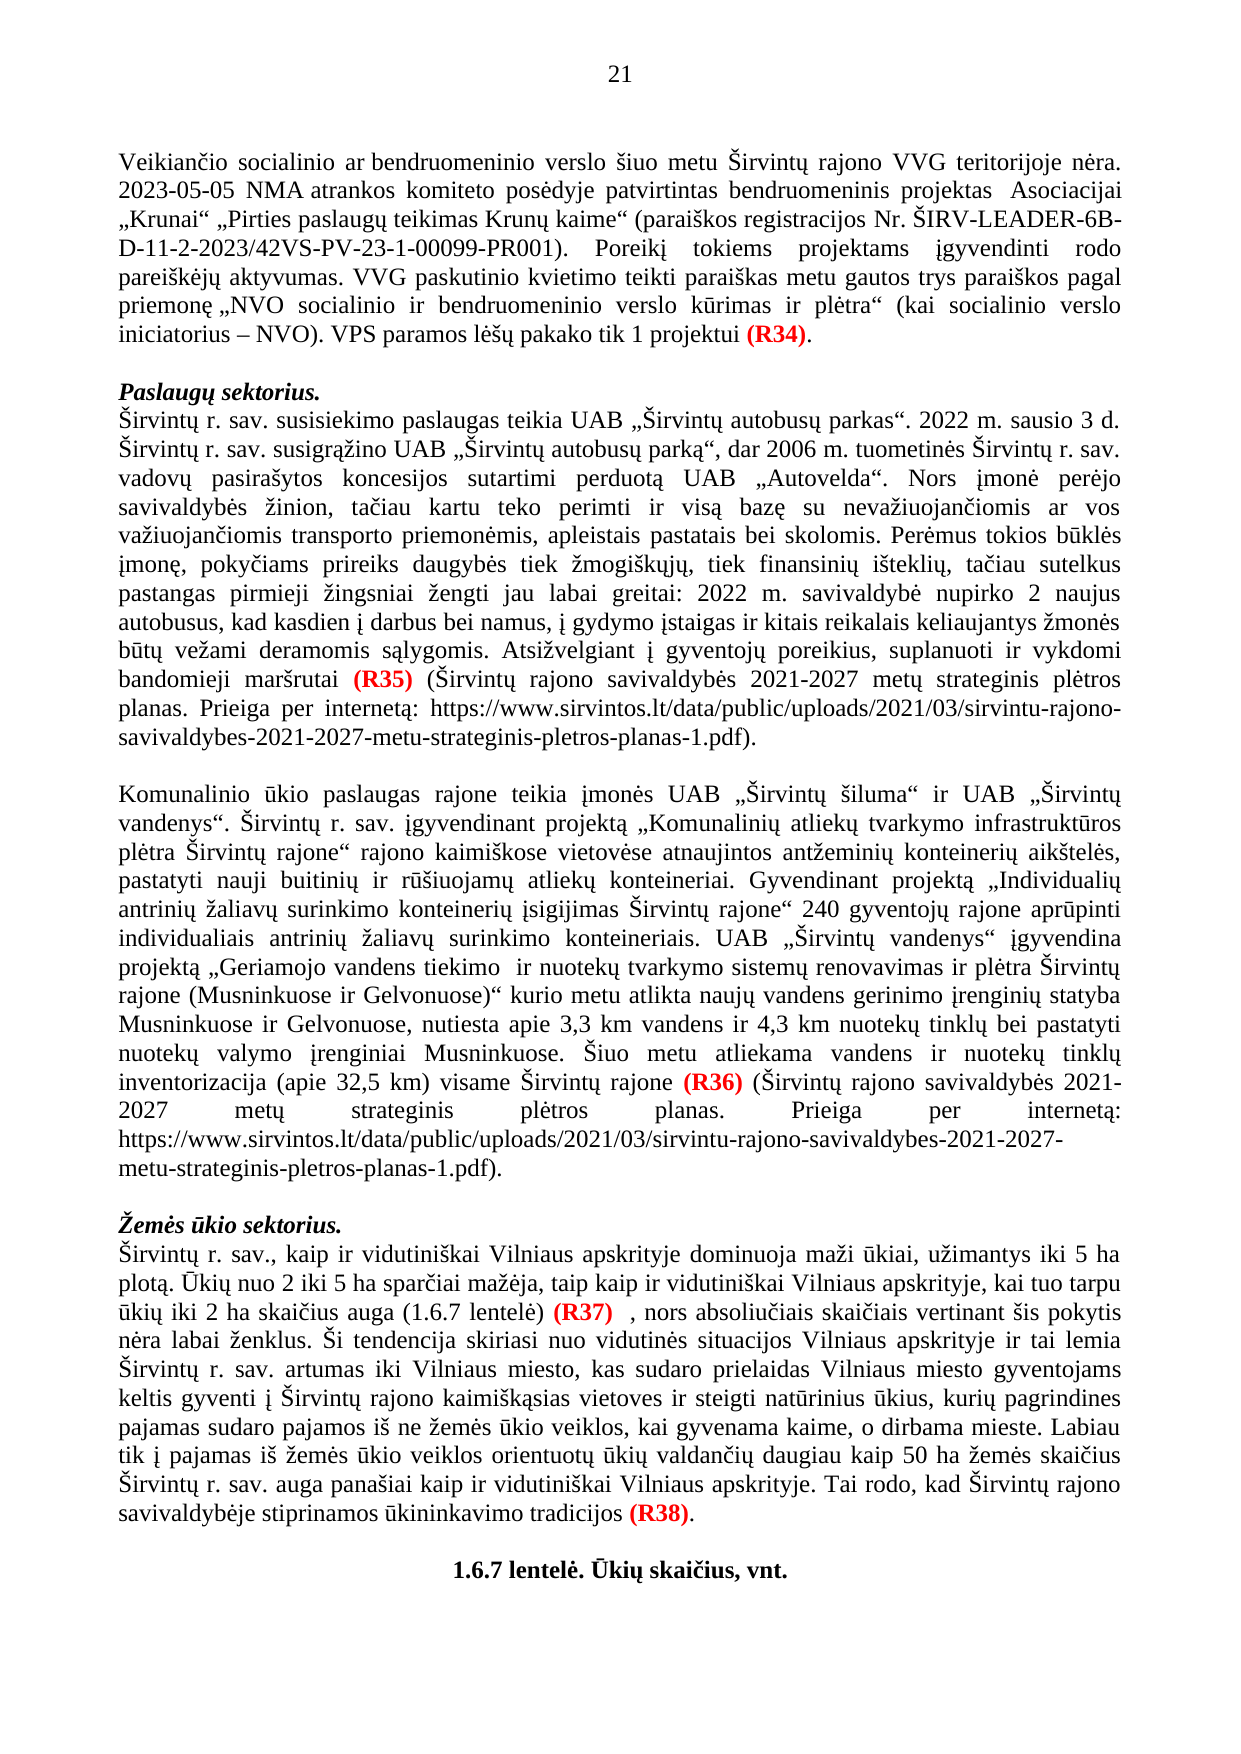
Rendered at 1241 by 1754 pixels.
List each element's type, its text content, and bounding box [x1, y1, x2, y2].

text Veikiančio socialinio ar bendruomeninio verslo šiuo metu Širvintų rajono VVG teritorijoje nėra. 2023-05-05 NMA atrankos komiteto posėdyje patvirtintas bendruomeninis projektas Asociacijai „Krunai“ „Pirties paslaugų teikimas Krunų kaime“ (paraiškos registracijos Nr. ŠIRV-LEADER-6B-D-11-2-2023/42VS-PV-23-1-00099-PR001). Poreikį tokiems projektams įgyvendinti rodo pareiškėjų aktyvumas. VVG paskutinio kvietimo teikti paraiškas metu gautos trys paraiškos pagal priemonę „NVO socialinio ir bendruomeninio verslo kūrimas ir plėtra“ (kai socialinio verslo iniciatorius – NVO). VPS paramos lėšų pakako tik 1 projektui (R34). [118, 147, 1122, 348]
text Paslaugų sektorius. [118, 377, 1122, 406]
text 1.6.7 lentelė. Ūkių skaičius, vnt. [118, 1556, 1122, 1584]
text Širvintų r. sav. susisiekimo paslaugas teikia UAB „Širvintų autobusų parkas“. 2022 m. sausio 3 d. Širvintų r. sav. susigrąžino UAB „Širvintų autobusų parką“, dar 2006 m. tuometinės Širvintų r. sav. vadovų pasirašytos koncesijos sutartimi perduotą UAB „Autovelda“. Nors įmonė perėjo savivaldybės žinion, tačiau kartu teko perimti ir visą bazę su nevažiuojančiomis ar vos važiuojančiomis transporto priemonėmis, apleistais pastatais bei skolomis. Perėmus tokios būklės įmonę, pokyčiams prireiks daugybės tiek žmogiškųjų, tiek finansinių išteklių, tačiau sutelkus pastangas pirmieji žingsniai žengti jau labai greitai: 2022 m. savivaldybė nupirko 2 naujus autobusus, kad kasdien į darbus bei namus, į gydymo įstaigas ir kitais reikalais keliaujantys žmonės būtų vežami deramomis sąlygomis. Atsižvelgiant į gyventojų poreikius, suplanuoti ir vykdomi bandomieji maršrutai (R35) (Širvintų rajono savivaldybės 2021-2027 metų strateginis plėtros planas. Prieiga per internetą: https://www.sirvintos.lt/data/public/uploads/2021/03/sirvintu-rajono-savivaldybes-2021-2027-metu-strateginis-pletros-planas-1.pdf). [118, 406, 1122, 751]
text Žemės ūkio sektorius. [118, 1211, 1122, 1239]
text Širvintų r. sav., kaip ir vidutiniškai Vilniaus apskrityje dominuoja maži ūkiai, užimantys iki 5 ha plotą. Ūkių nuo 2 iki 5 ha sparčiai mažėja, taip kaip ir vidutiniškai Vilniaus apskrityje, kai tuo tarpu ūkių iki 2 ha skaičius auga (1.6.7 lentelė) (R37) , nors absoliučiais skaičiais vertinant šis pokytis nėra labai ženklus. Ši tendencija skiriasi nuo vidutinės situacijos Vilniaus apskrityje ir tai lemia Širvintų r. sav. artumas iki Vilniaus miesto, kas sudaro prielaidas Vilniaus miesto gyventojams keltis gyventi į Širvintų rajono kaimiškąsias vietoves ir steigti natūrinius ūkius, kurių pagrindines pajamas sudaro pajamos iš ne žemės ūkio veiklos, kai gyvenama kaime, o dirbama mieste. Labiau tik į pajamas iš žemės ūkio veiklos orientuotų ūkių valdančių daugiau kaip 50 ha žemės skaičius Širvintų r. sav. auga panašiai kaip ir vidutiniškai Vilniaus apskrityje. Tai rodo, kad Širvintų rajono savivaldybėje stiprinamos ūkininkavimo tradicijos (R38). [118, 1239, 1122, 1527]
text Komunalinio ūkio paslaugas rajone teikia įmonės UAB „Širvintų šiluma“ ir UAB „Širvintų vandenys“. Širvintų r. sav. įgyvendinant projektą „Komunalinių atliekų tvarkymo infrastruktūros plėtra Širvintų rajone“ rajono kaimiškose vietovėse atnaujintos antžeminių konteinerių aikštelės, pastatyti nauji buitinių ir rūšiuojamų atliekų konteineriai. Gyvendinant projektą „Individualių antrinių žaliavų surinkimo konteinerių įsigijimas Širvintų rajone“ 240 gyventojų rajone aprūpinti individualiais antrinių žaliavų surinkimo konteineriais. UAB „Širvintų vandenys“ įgyvendina projektą „Geriamojo vandens tiekimo ir nuotekų tvarkymo sistemų renovavimas ir plėtra Širvintų rajone (Musninkuose ir Gelvonuose)“ kurio metu atlikta naujų vandens gerinimo įrenginių statyba Musninkuose ir Gelvonuose, nutiesta apie 3,3 km vandens ir 4,3 km nuotekų tinklų bei pastatyti nuotekų valymo įrenginiai Musninkuose. Šiuo metu atliekama vandens ir nuotekų tinklų inventorizacija (apie 32,5 km) visame Širvintų rajone (R36) (Širvintų rajono savivaldybės 2021-2027 metų strateginis plėtros planas. Prieiga per internetą: https://www.sirvintos.lt/data/public/uploads/2021/03/sirvintu-rajono-savivaldybes-2021-2027-metu-strateginis-pletros-planas-1.pdf). [118, 779, 1122, 1182]
